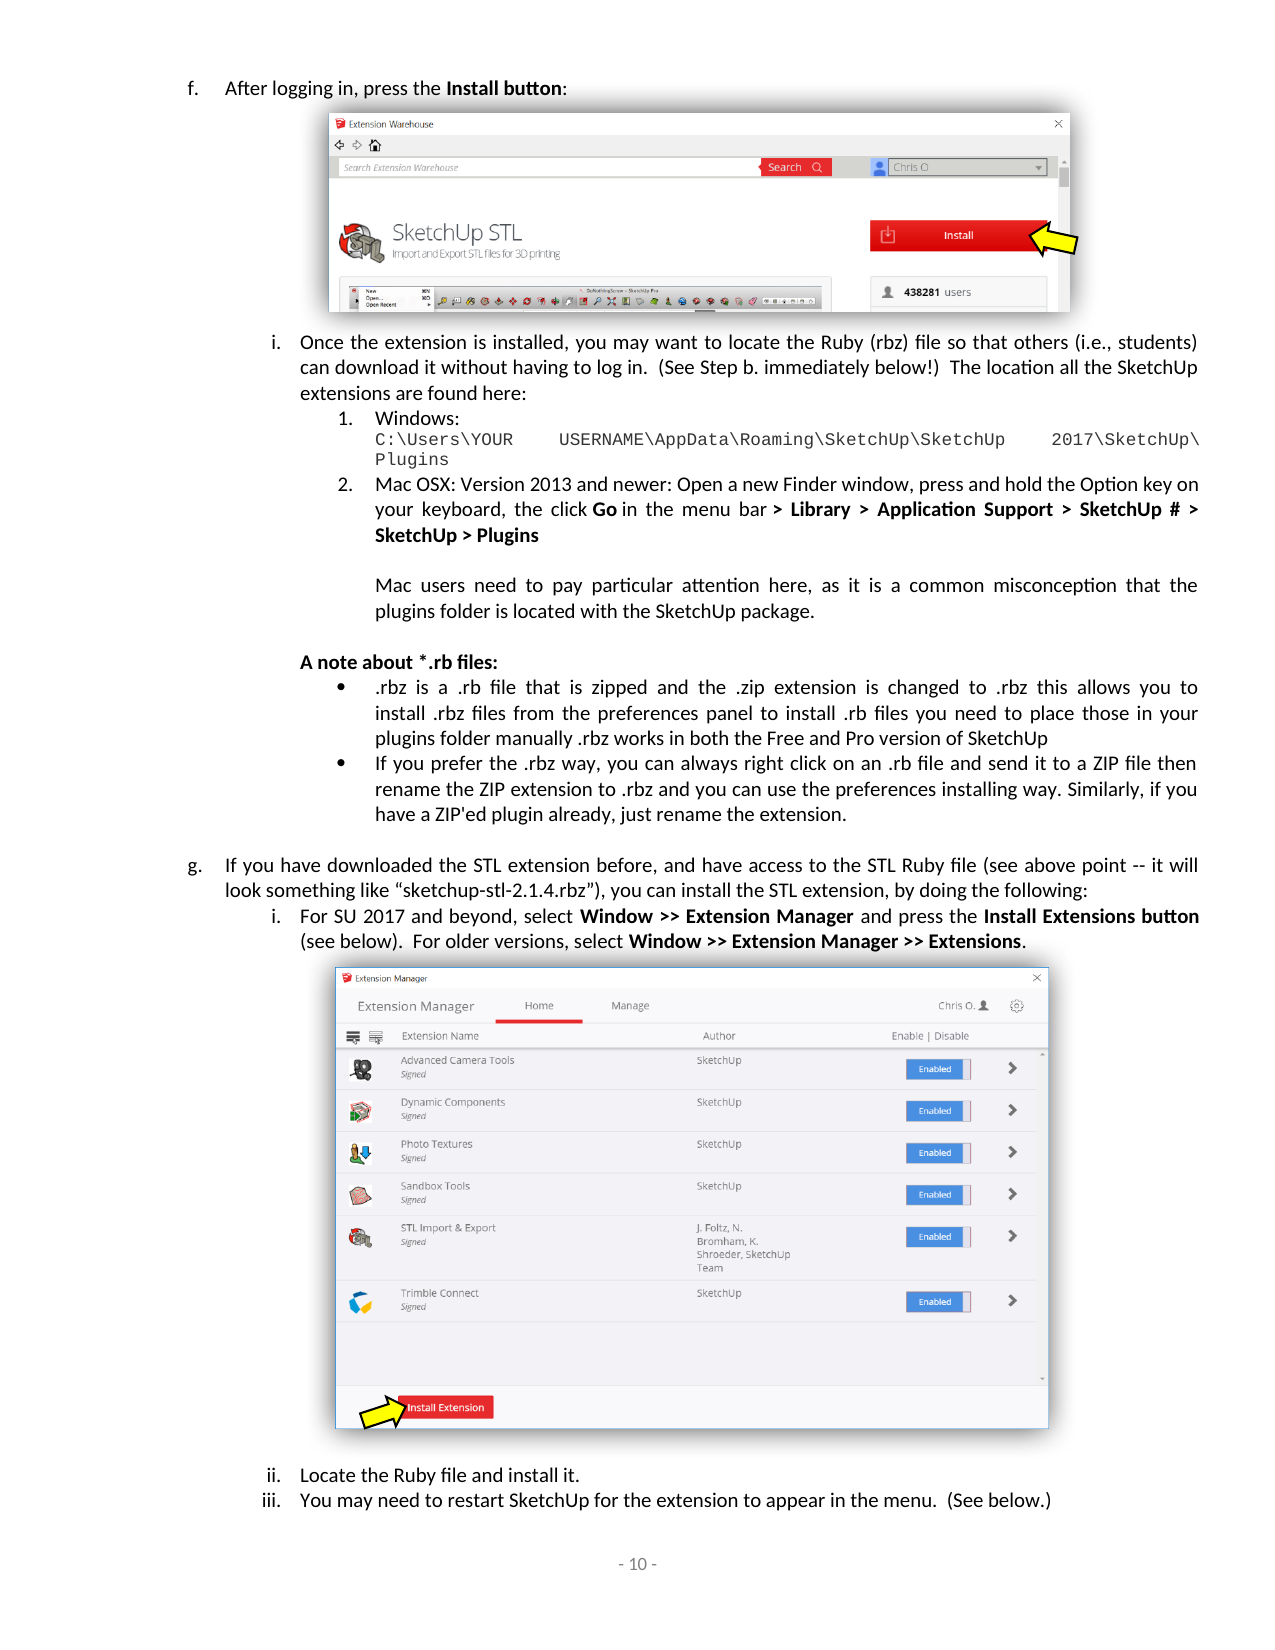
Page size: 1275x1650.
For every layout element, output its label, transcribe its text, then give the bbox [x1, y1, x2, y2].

picture [328, 113, 1071, 312]
list A note about *.rb files: [300, 649, 1200, 674]
picture [370, 1421, 395, 1429]
list Locate the Ruby file and install it. [281, 1462, 1200, 1488]
list Mac users need to pay particular attention here, as it is a common misconception that the plugins folder is located with the SketchUp package. [375, 573, 1200, 623]
list If you prefer the .rbz way, you can always right click on an .rb file and send it to a ZIP file then rename the ZIP extension to .rbz and you can use the preferences installing way. Similarly, if you have a ZIP'ed plugin already, just rename the extension. [337, 751, 1200, 827]
list Mac OSX: Version 2013 and newer: Open a new Finder window, press and hold the Option key on your keyboard, the click Go in the menu bar > Library > Application Support > SketchUp # > SketchUp > Plugins [337, 471, 1200, 547]
text C:\Users\YOUR USERNAME\AppData\Roaming\SketchUp\SketchUp 2017\SketchUp\Plugins [375, 431, 1200, 471]
list Windows: [337, 405, 1200, 431]
picture [335, 967, 1049, 1429]
list You may need to restart SketchUp for the extension to appear in the menu. (See below.) [281, 1488, 1200, 1513]
list If you have downloaded the STL extension before, and have access to the STL Ruby file (see above point -- it will look something like “sketchup-stl-2.1.4.rbz”), you can install the STL extension, by doing the following: [187, 852, 1200, 903]
list .rbz is a .rb file that is zipped and the .zip extension is changed to .rbz this allows you to install .rbz files from the preferences panel to install .rb files you need to place those in your plugins folder manually .rbz works in both the Free and Pro version of SketchUp [337, 674, 1200, 751]
list After logging in, press the Install button: [187, 75, 1200, 100]
list Once the extension is installed, you may want to locate the Ruby (rbz) file so that others (i.e., students) can download it without having to log in. (See Step b. immediately below!) The location all the SketchUp extensions are found here: [281, 329, 1200, 405]
list For SU 2017 and beyond, select Window >> Extension Manager and press the Install Extensions button (see below). For older versions, select Window >> Extension Manager >> Extensions. [281, 903, 1200, 954]
